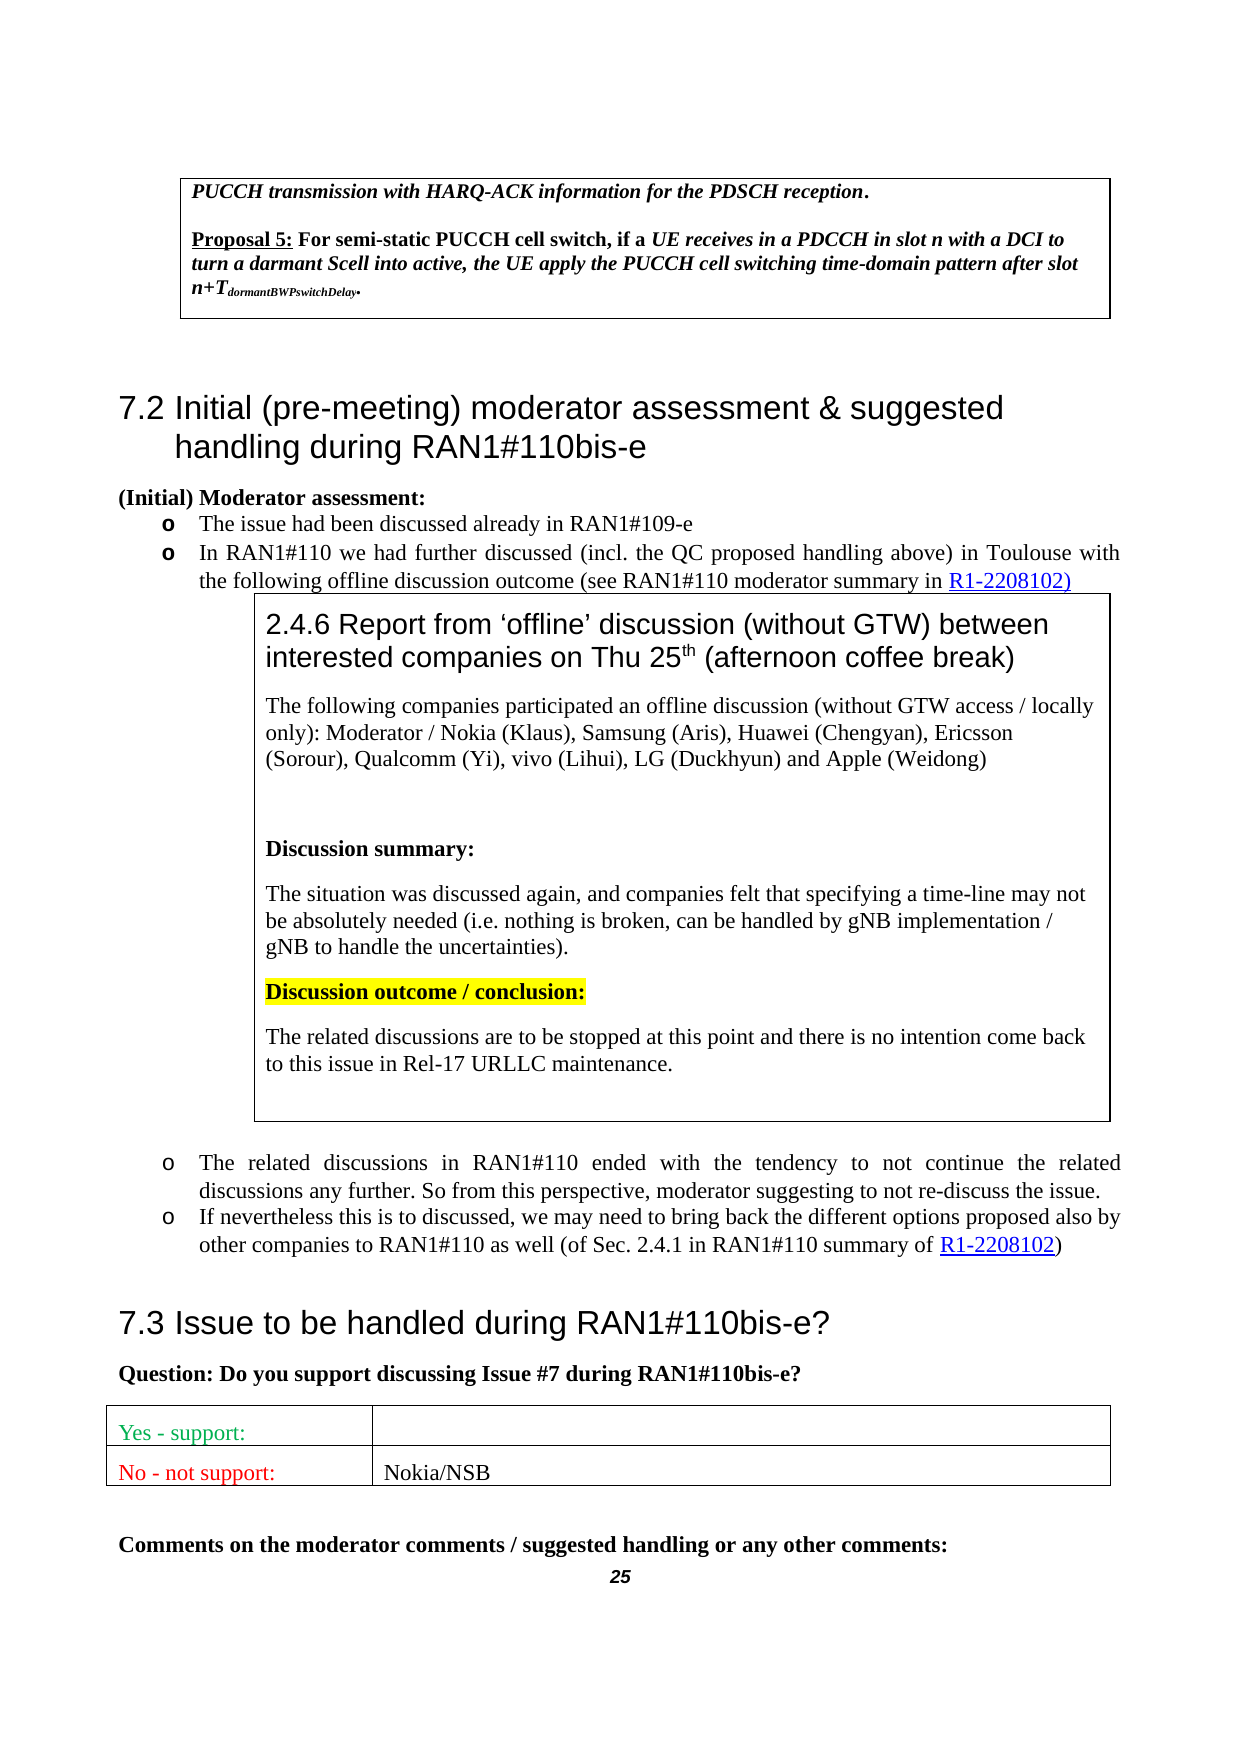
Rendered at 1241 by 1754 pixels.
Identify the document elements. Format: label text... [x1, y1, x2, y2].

text (Initial) Moderator assessment: [118, 484, 1122, 510]
table_header 2.4.6 Report from ‘offline’ discussion (without GTW) between interested companies on Thu 25th (afternoon coffee break) The following companies participated an offline discussion (without GTW access / locally only): Moderator / Nokia (Klaus), Samsung (Aris), Huawei (Chengyan), Ericsson (Sorour), Qualcomm (Yi), vivo (Lihui), LG (Duckhyun) and Apple (Weidong) Discussion summary: The situation was discussed again, and companies felt that specifying a time-line may not be absolutely needed (i.e. nothing is broken, can be handled by gNB implementation / gNB to handle the uncertainties). Discussion outcome / conclusion: The related discussions are to be stopped at this point and there is no intention come back to this issue in Rel-17 URLLC maintenance. [255, 594, 1109, 1121]
text Question: Do you support discussing Issue #7 during RAN1#110bis-e? [118, 1360, 1122, 1386]
list If nevertheless this is to discussed, we may need to bring back the different options proposed also by other companies to RAN1#110 as well (of Sec. 2.4.1 in RAN1#110 summary of R1-2208102) [161, 1203, 1122, 1258]
text Comments on the moderator comments / suggested handling or any other comments: [118, 1531, 1122, 1557]
list The related discussions in RAN1#110 ended with the tendency to not continue the related discussions any further. So from this perspective, moderator suggesting to not re-discuss the issue. [161, 1149, 1122, 1203]
table_cell Nokia/NSB [373, 1446, 1110, 1485]
table_header [373, 1406, 1110, 1445]
table_header Yes - support: [107, 1406, 372, 1445]
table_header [181, 179, 1109, 318]
list Initial (pre-meeting) moderator assessment & suggested handling during RAN1#110bis-e [118, 388, 1122, 465]
list In RAN1#110 we had further discussed (incl. the QC proposed handling above) in Toulouse with the following offline discussion outcome (see RAN1#110 moderator summary in R1-2208102) [161, 538, 1122, 593]
table_cell No - not support: [107, 1446, 372, 1485]
list The issue had been discussed already in RAN1#109-e [161, 510, 1122, 538]
list Issue to be handled during RAN1#110bis-e? [118, 1303, 1122, 1341]
